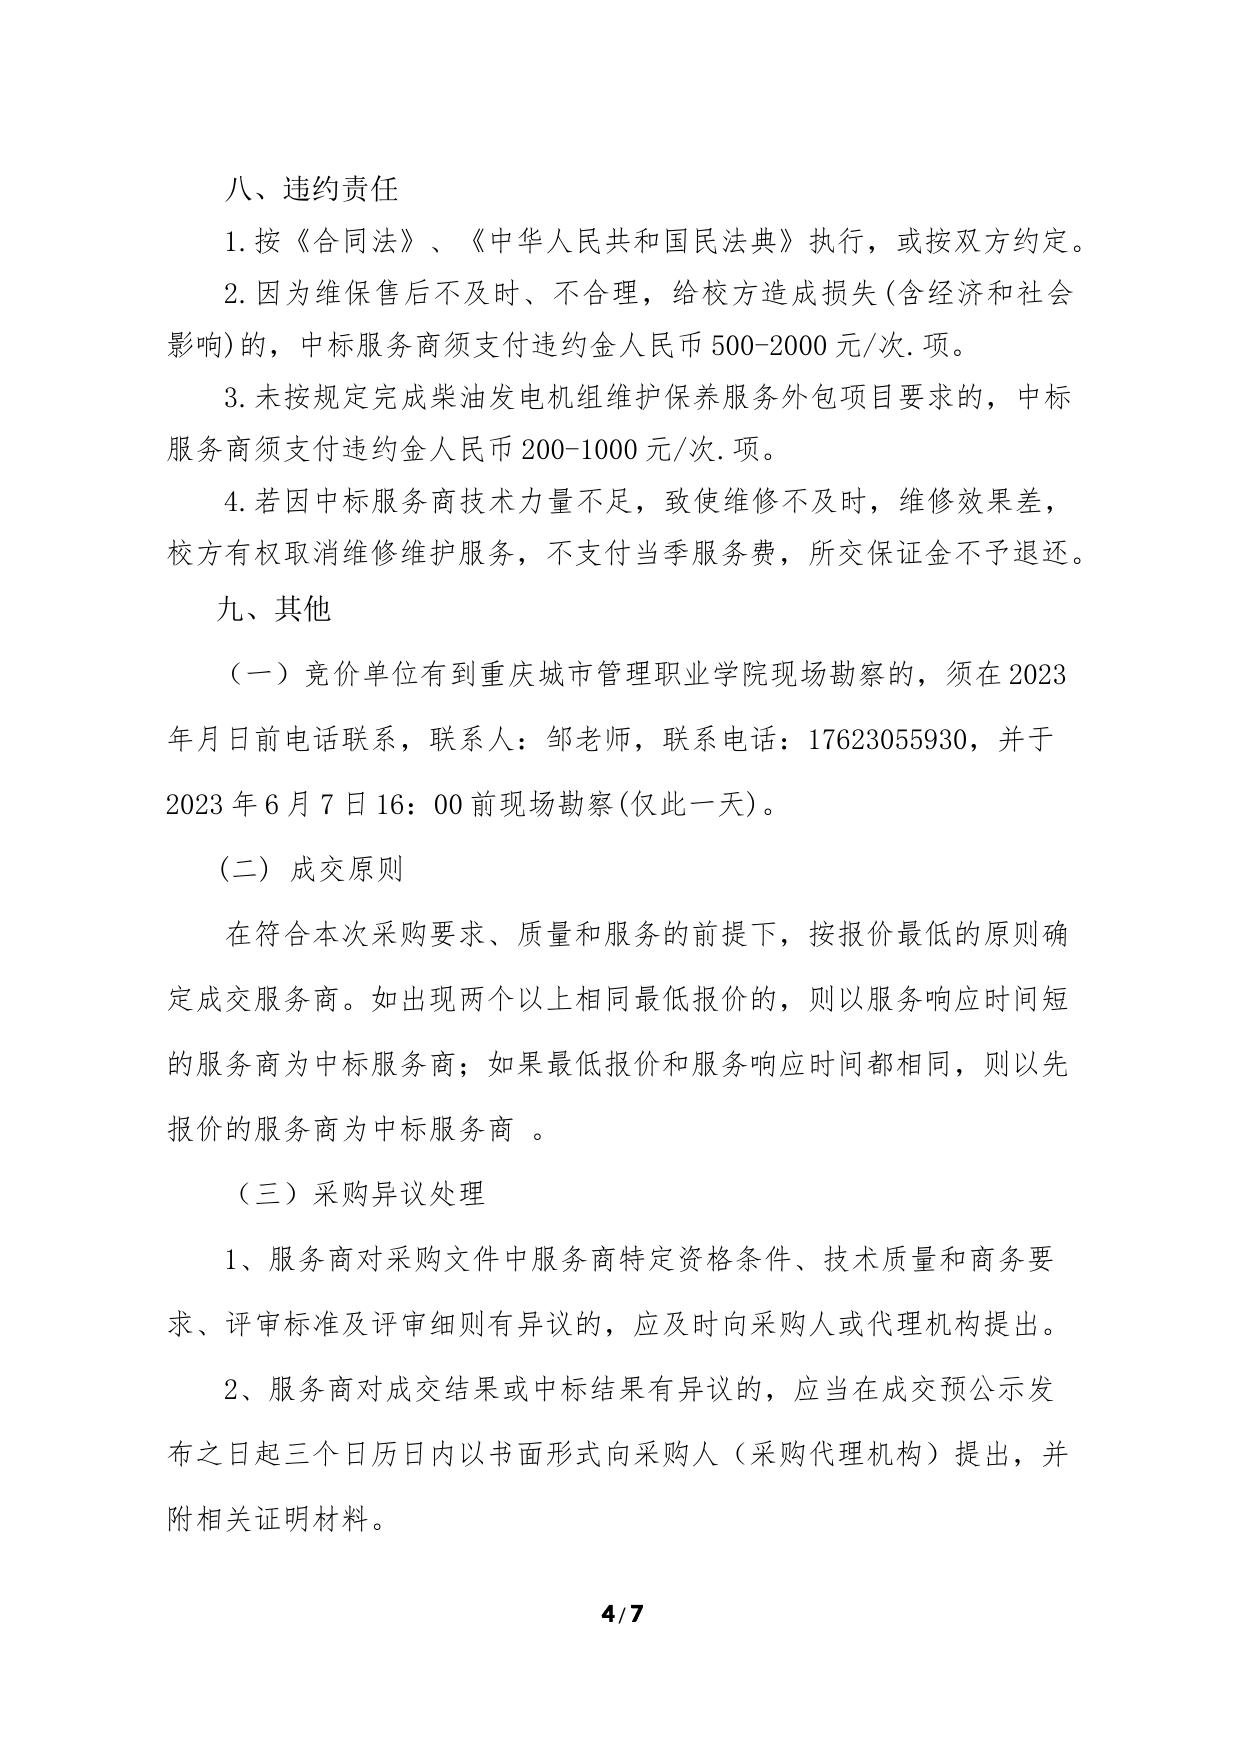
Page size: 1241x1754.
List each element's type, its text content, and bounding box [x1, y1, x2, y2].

text 1.按《合同法》、《中华人民共和国民法典》执行，或按双方约定。 [165, 209, 1075, 262]
text 八、违约责任 [165, 157, 1075, 209]
text （三）采购异议处理 [165, 1159, 1075, 1224]
text (二) 成交原则 [165, 834, 1075, 899]
text 3.未按规定完成柴油发电机组维护保养服务外包项目要求的，中标服务商须支付违约金人民币200-1000元/次.项。 [165, 366, 1075, 470]
text 九、其他 [165, 574, 1075, 639]
text 2、服务商对成交结果或中标结果有异议的，应当在成交预公示发布之日起三个日历日内以书面形式向采购人（采购代理机构）提出，并附相关证明材料。 [165, 1354, 1075, 1549]
text 1、服务商对采购文件中服务商特定资格条件、技术质量和商务要求、评审标准及评审细则有异议的，应及时向采购人或代理机构提出。 [165, 1224, 1075, 1354]
text （一）竞价单位有到重庆城市管理职业学院现场勘察的，须在2023年月日前电话联系，联系人：邹老师，联系电话：17623055930，并于2023年6月7日16：00前现场勘察(仅此一天)。 [165, 639, 1075, 834]
text 2.因为维保售后不及时、不合理，给校方造成损失(含经济和社会影响)的，中标服务商须支付违约金人民币500-2000元/次.项。 [165, 262, 1075, 366]
text 4.若因中标服务商技术力量不足，致使维修不及时，维修效果差，校方有权取消维修维护服务，不支付当季服务费，所交保证金不予退还。 [165, 470, 1075, 574]
text 在符合本次采购要求、质量和服务的前提下，按报价最低的原则确定成交服务商。如出现两个以上相同最低报价的，则以服务响应时间短的服务商为中标服务商；如果最低报价和服务响应时间都相同，则以先报价的服务商为中标服务商 。 [165, 899, 1075, 1159]
